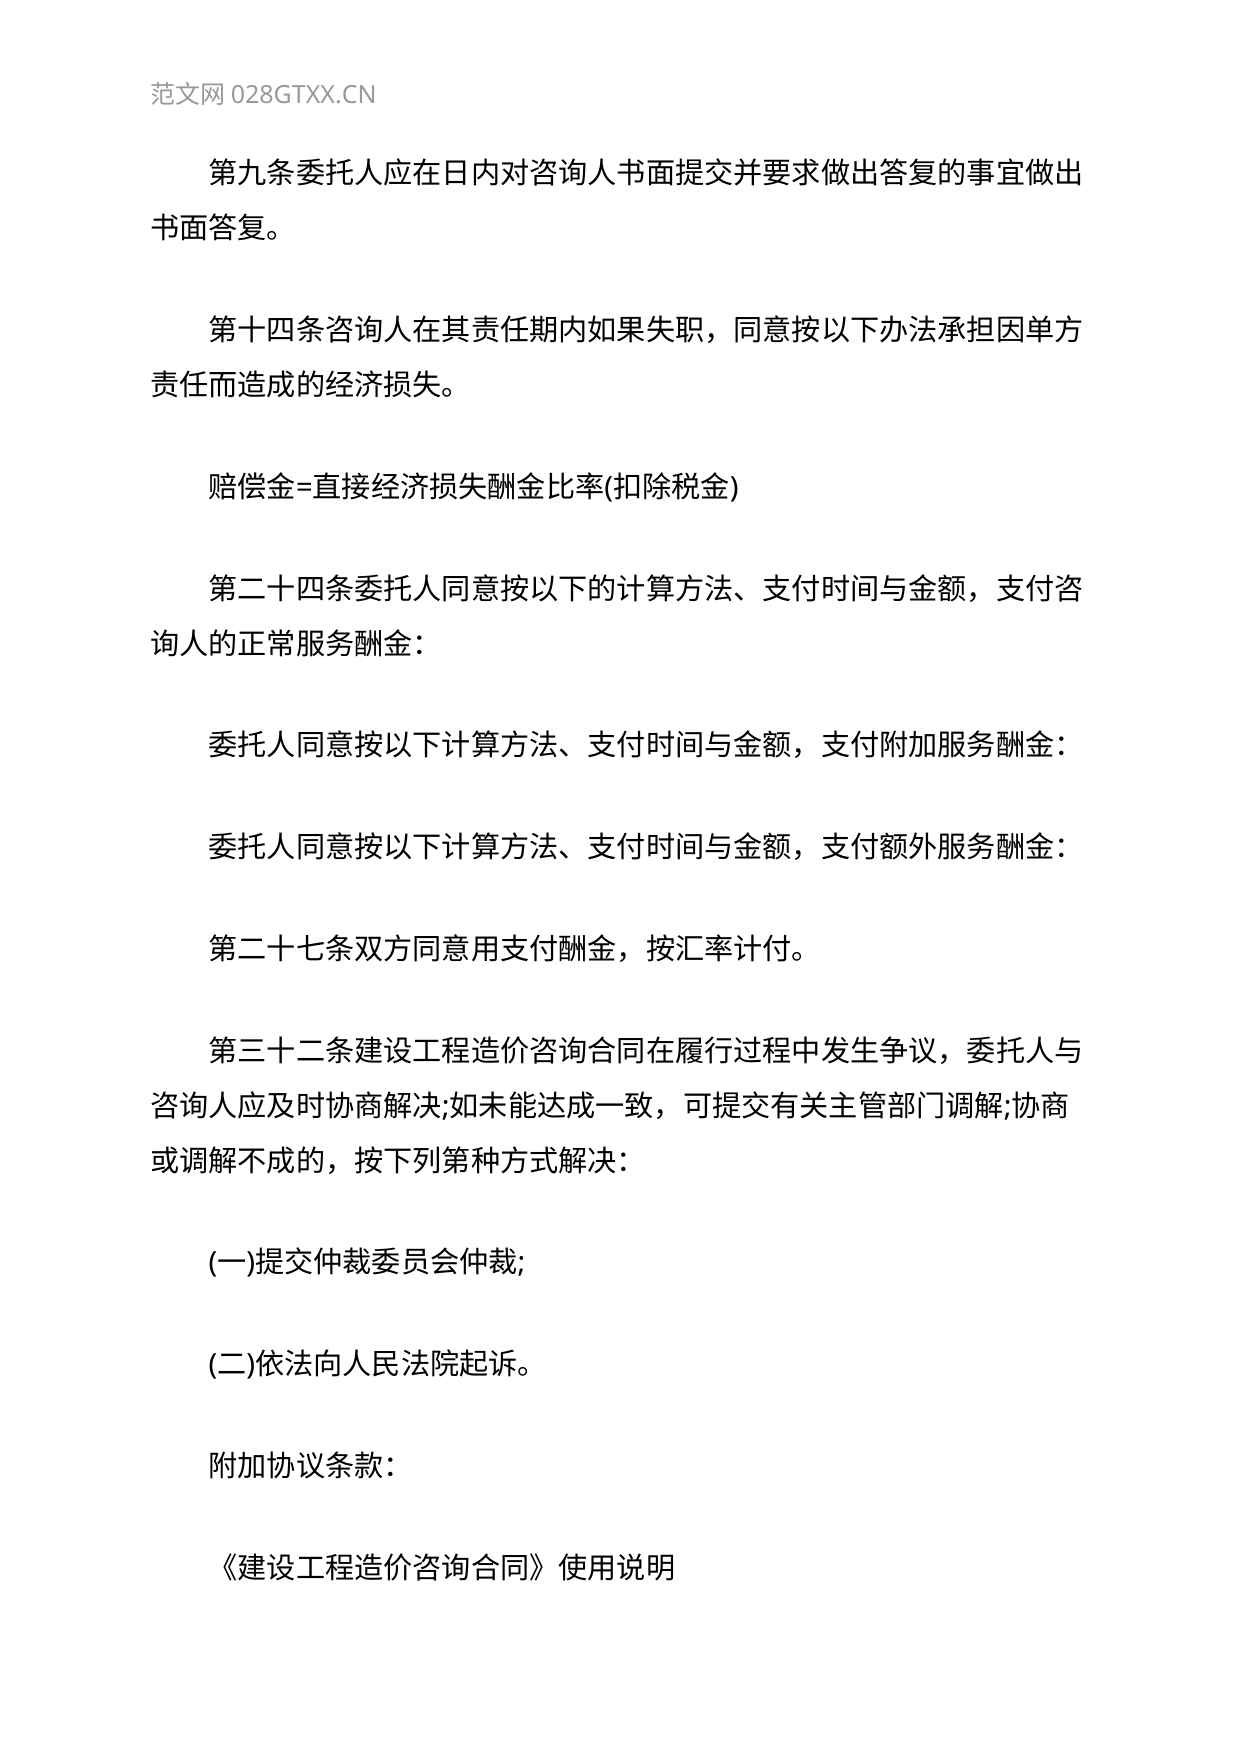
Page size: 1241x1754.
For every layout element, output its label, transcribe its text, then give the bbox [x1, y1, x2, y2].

text 赔偿金=直接经济损失酬金比率(扣除税金) [150, 463, 1090, 506]
text 第九条委托人应在日内对咨询人书面提交并要求做出答复的事宜做出书面答复。 [150, 150, 1090, 247]
text 第三十二条建设工程造价咨询合同在履行过程中发生争议，委托人与咨询人应及时协商解决;如未能达成一致，可提交有关主管部门调解;协商或调解不成的，按下列第种方式解决： [150, 1027, 1090, 1179]
text 《建设工程造价咨询合同》使用说明 [150, 1545, 1090, 1587]
text 委托人同意按以下计算方法、支付时间与金额，支付额外服务酬金： [150, 824, 1090, 866]
text 第二十四条委托人同意按以下的计算方法、支付时间与金额，支付咨询人的正常服务酬金： [150, 565, 1090, 662]
text 附加协议条款： [150, 1443, 1090, 1485]
text 第十四条咨询人在其责任期内如果失职，同意按以下办法承担因单方责任而造成的经济损失。 [150, 307, 1090, 404]
text (一)提交仲裁委员会仲裁; [150, 1239, 1090, 1281]
text 委托人同意按以下计算方法、支付时间与金额，支付附加服务酬金： [150, 722, 1090, 764]
text (二)依法向人民法院起诉。 [150, 1341, 1090, 1383]
text 第二十七条双方同意用支付酬金，按汇率计付。 [150, 926, 1090, 968]
